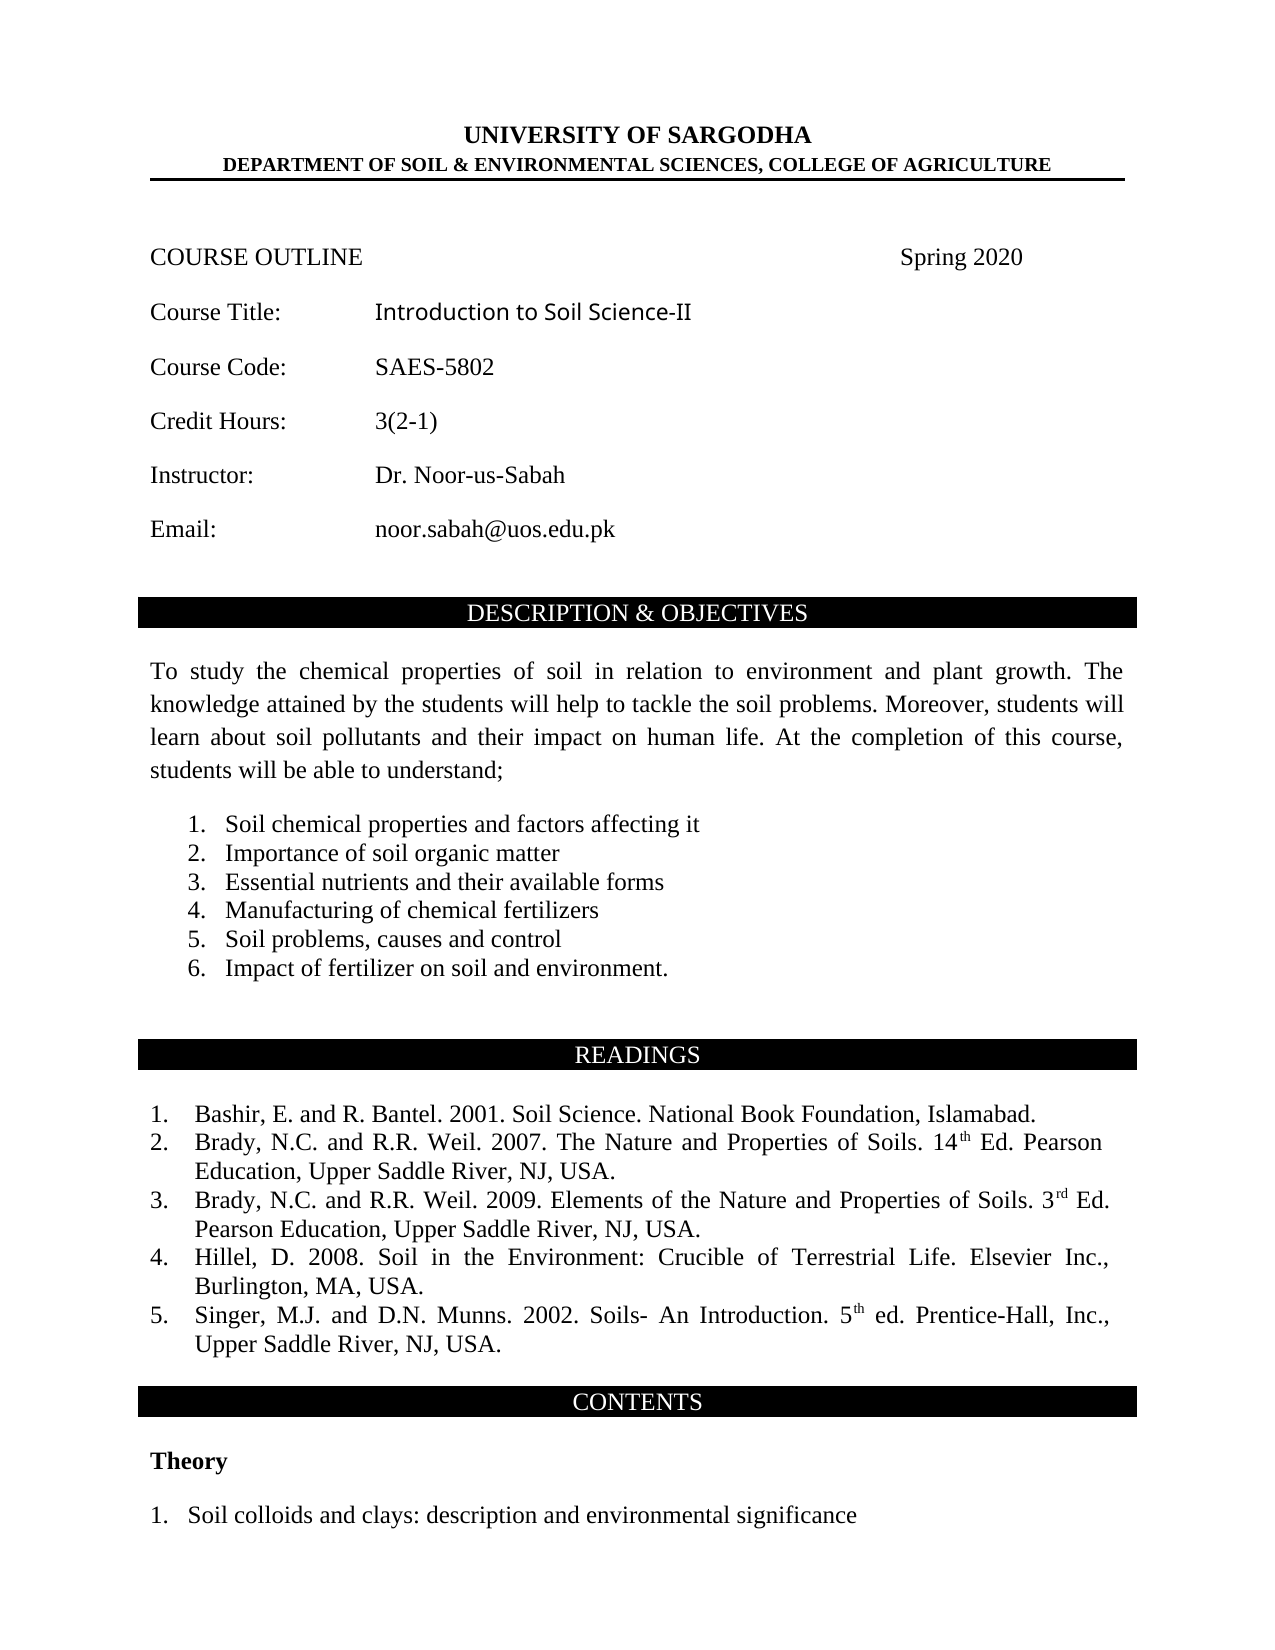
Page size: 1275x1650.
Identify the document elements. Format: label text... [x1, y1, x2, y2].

text COURSE OUTLINE Spring 2020 [150, 242, 1125, 271]
list Singer, M.J. and D.N. Munns. 2002. Soils- An Introduction. 5th ed. Prentice-Hall, Inc., Upper Saddle River, NJ, USA. [150, 1300, 1110, 1357]
list Soil chemical properties and factors affecting it [187, 809, 1125, 838]
list Brady, N.C. and R.R. Weil. 2007. The Nature and Properties of Soils. 14th Ed. Pearson Education, Upper Saddle River, NJ, USA. [150, 1127, 1102, 1185]
list Soil problems, causes and control [187, 924, 1125, 953]
text To study the chemical properties of soil in relation to environment and plant growth. The knowledge attained by the students will help to tackle the soil problems. Moreover, students will learn about soil pollutants and their impact on human life. At the completion of this course, students will be able to understand; [150, 656, 1125, 784]
list Brady, N.C. and R.R. Weil. 2009. Elements of the Nature and Properties of Soils. 3rd Ed. Pearson Education, Upper Saddle River, NJ, USA. [150, 1185, 1110, 1242]
list Impact of fertilizer on soil and environment. [187, 953, 1125, 982]
text UNIVERSITY OF SARGODHA [150, 120, 1125, 149]
text Theory [150, 1446, 1125, 1474]
list Essential nutrients and their available forms [187, 867, 1125, 895]
text Credit Hours: 3(2-1) [150, 406, 1125, 435]
table_header CONTENTS [139, 1387, 1136, 1416]
text Course Title: Introduction to Soil Science-II [150, 296, 1125, 327]
text Instructor: Dr. Noor-us-Sabah [150, 460, 1125, 489]
table_header READINGS [139, 1040, 1136, 1069]
list Manufacturing of chemical fertilizers [187, 895, 1125, 924]
table_header DESCRIPTION & OBJECTIVES [139, 598, 1136, 626]
list Hillel, D. 2008. Soil in the Environment: Crucible of Terrestrial Life. Elsevier Inc., Burlington, MA, USA. [150, 1242, 1110, 1300]
text Email: noor.sabah@uos.edu.pk [150, 514, 1125, 543]
list Soil colloids and clays: description and environmental significance [150, 1500, 1125, 1528]
text Course Code: SAES-5802 [150, 352, 1125, 381]
text DEPARTMENT OF SOIL & ENVIRONMENTAL SCIENCES, COLLEGE OF AGRICULTURE [150, 153, 1125, 178]
list Bashir, E. and R. Bantel. 2001. Soil Science. National Book Foundation, Islamabad. [150, 1099, 1117, 1127]
list Importance of soil organic matter [187, 838, 1125, 867]
